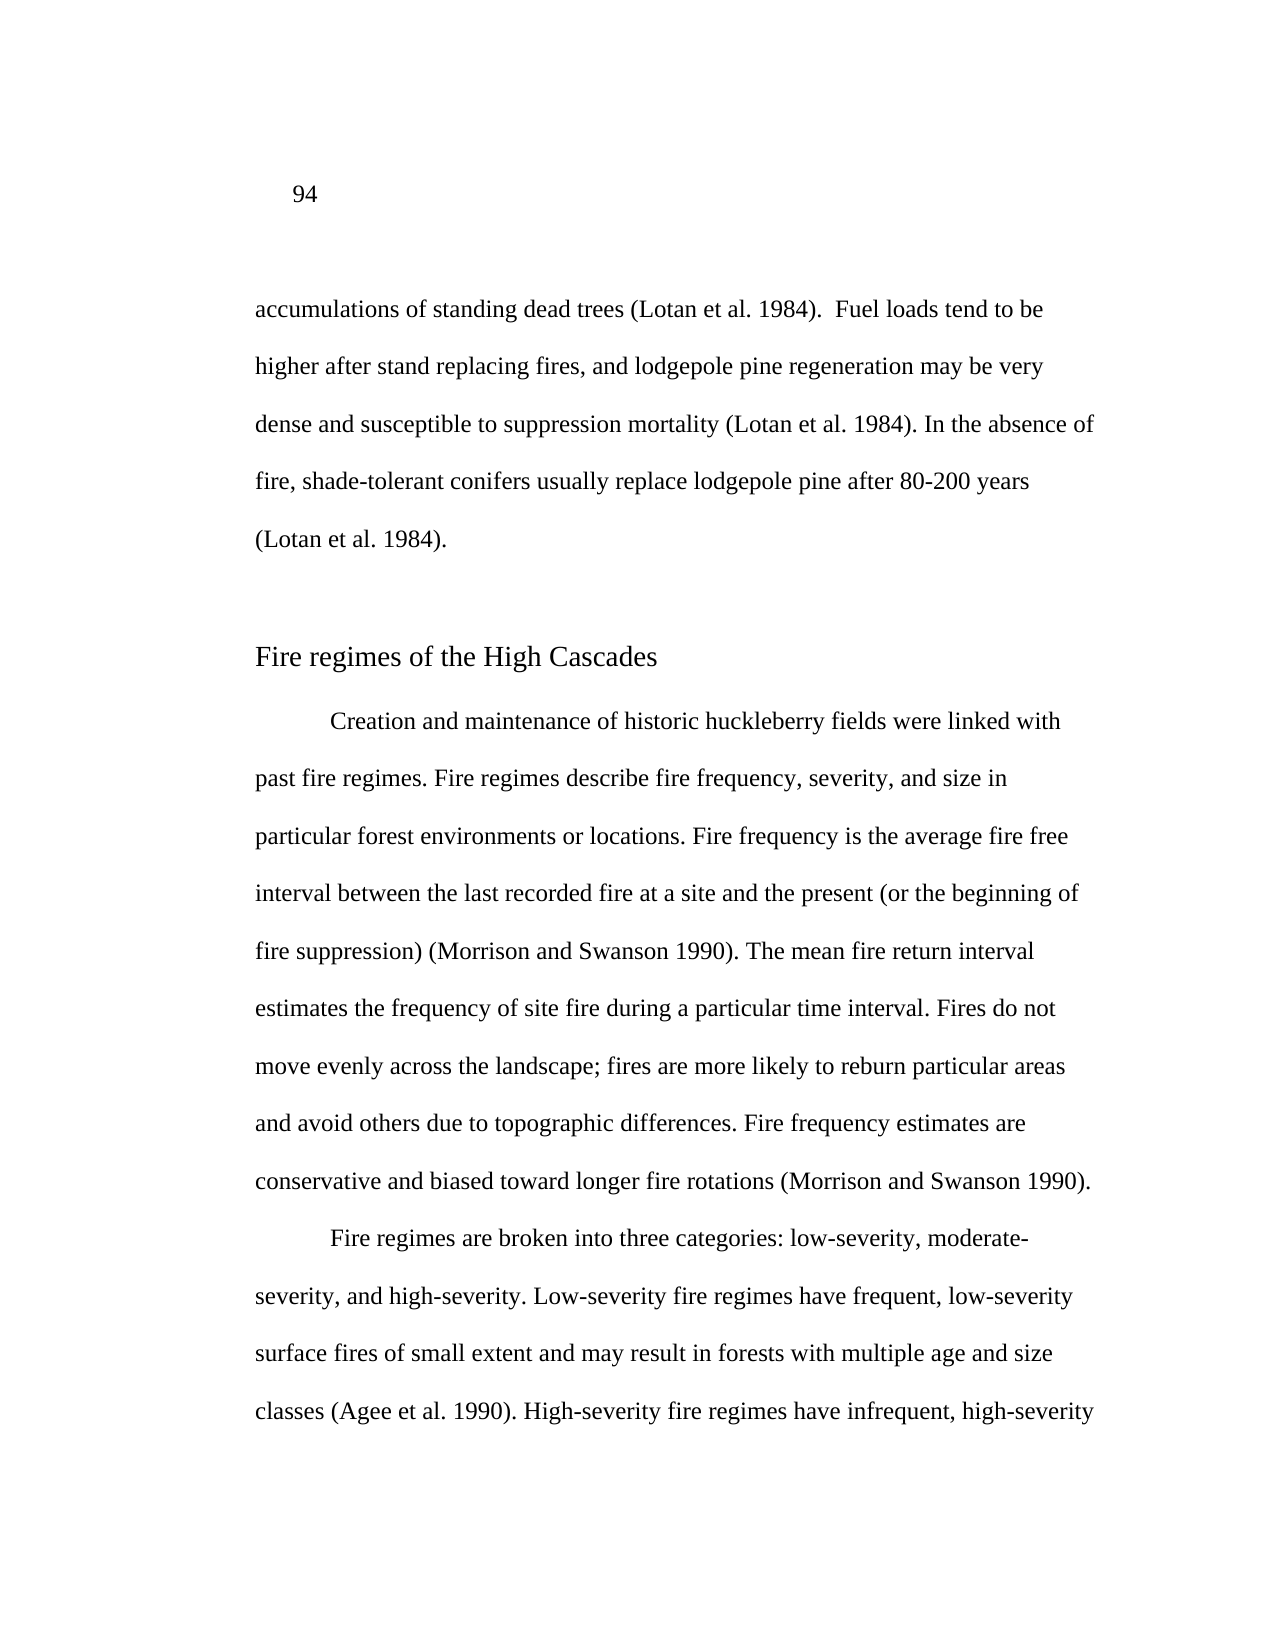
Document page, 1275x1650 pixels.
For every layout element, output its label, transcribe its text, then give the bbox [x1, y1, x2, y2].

text Fire regimes of the High Cascades [255, 639, 1095, 672]
text Creation and maintenance of historic huckleberry fields were linked with past fire regimes. Fire regimes describe fire frequency, severity, and size in particular forest environments or locations. Fire frequency is the average fire free interval between the last recorded fire at a site and the present (or the beginning of fire suppression) (Morrison and Swanson 1990). The mean fire return interval estimates the frequency of site fire during a particular time interval. Fires do not move evenly across the landscape; fires are more likely to reburn particular areas and avoid others due to topographic differences. Fire frequency estimates are conservative and biased toward longer fire rotations (Morrison and Swanson 1990). [255, 706, 1095, 1195]
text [255, 210, 1095, 553]
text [255, 1223, 1095, 1425]
